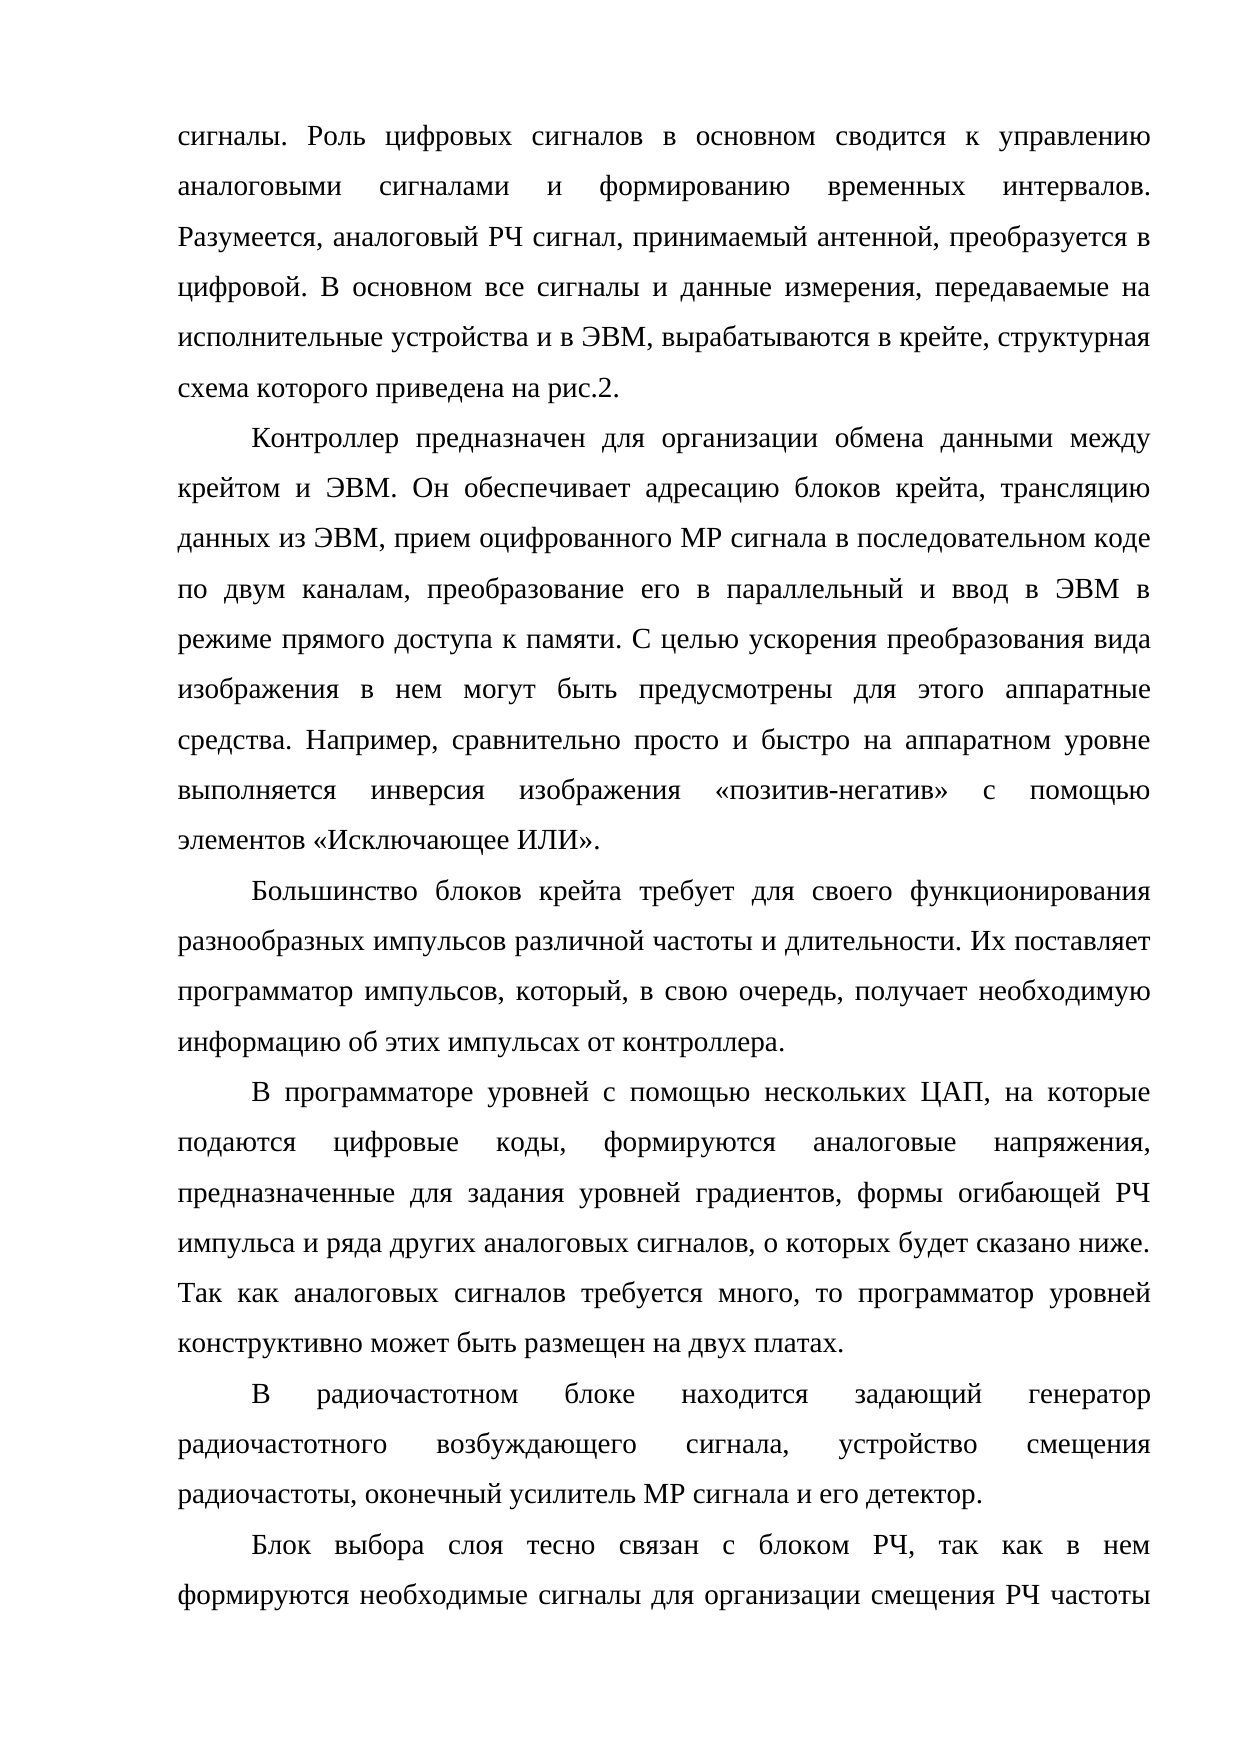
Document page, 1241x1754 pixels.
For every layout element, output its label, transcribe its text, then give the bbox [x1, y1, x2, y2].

text В программаторе уровней с помощью нескольких ЦАП, на которые подаются цифровые коды, формируются аналоговые напряжения, предназначенные для задания уровней градиентов, формы огибающей РЧ импульса и ряда других аналоговых сигналов, о которых будет сказано ниже. Так как аналоговых сигналов требуется много, то программатор уровней конструктивно может быть размещен на двух платах. [177, 1074, 1152, 1359]
text В радиочастотном блоке находится задающий генератор радиочастотного возбуждающего сигнала, устройство смещения радиочастоты, оконечный усилитель МР сигнала и его детектор. [177, 1376, 1152, 1510]
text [177, 1527, 1152, 1611]
text Контроллер предназначен для организации обмена данными между крейтом и ЭВМ. Он обеспечивает адресацию блоков крейта, трансляцию данных из ЭВМ, прием оцифрованного МР сигнала в последовательном коде по двум каналам, преобразование его в параллельный и ввод в ЭВМ в режиме прямого доступа к памяти. С целью ускорения преобразования вида изображения в нем могут быть предусмотрены для этого аппаратные средства. Например, сравнительно просто и быстро на аппаратном уровне выполняется инверсия изображения «позитив-негатив» с помощью элементов «Исключающее ИЛИ». [177, 420, 1152, 856]
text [177, 118, 1152, 403]
text Большинство блоков крейта требует для своего функционирования разнообразных импульсов различной частоты и длительности. Их поставляет программатор импульсов, который, в свою очередь, получает необходимую информацию об этих импульсах от контроллера. [177, 873, 1152, 1057]
